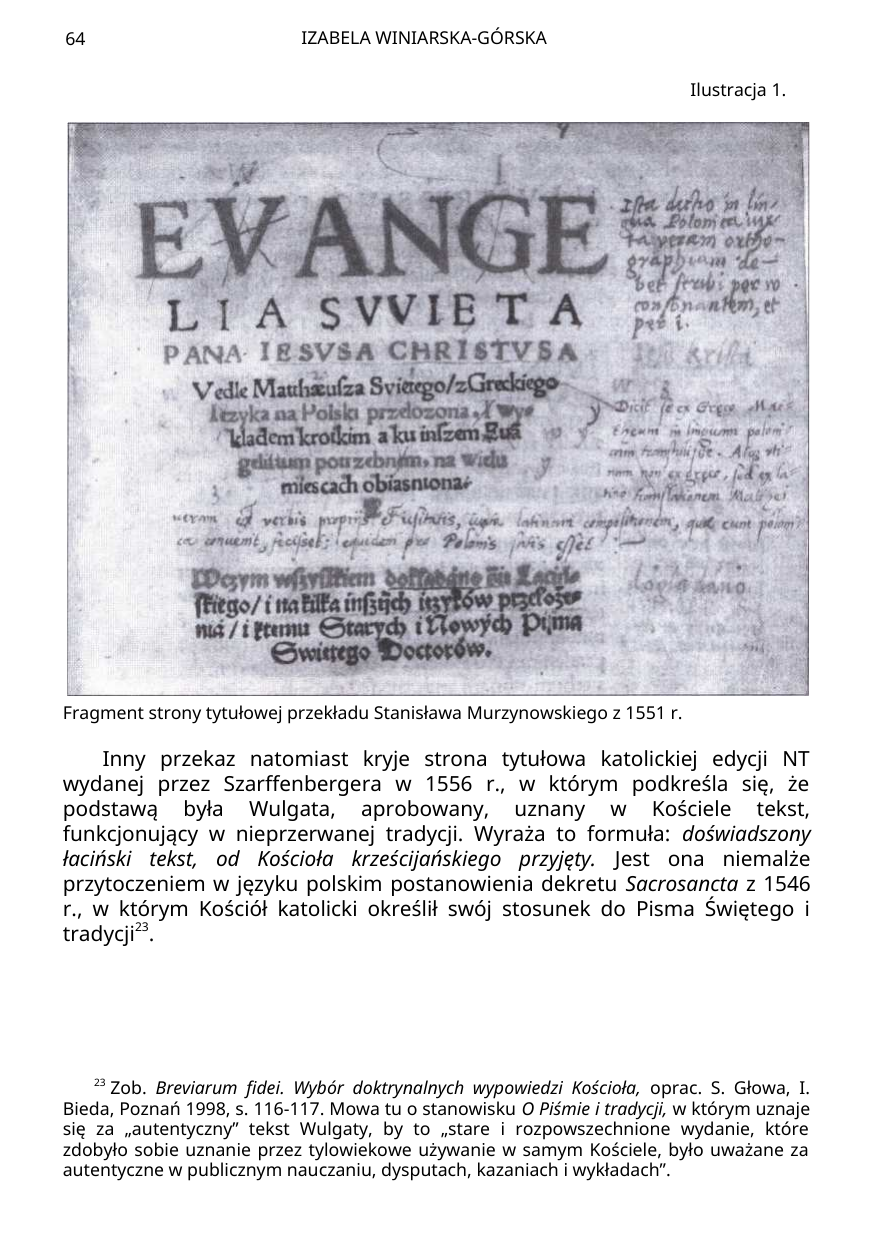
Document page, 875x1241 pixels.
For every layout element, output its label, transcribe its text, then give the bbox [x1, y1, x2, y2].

text 23 Zob. Breviarum fidei. Wybór doktrynalnych wypowiedzi Kościoła, oprac. S. Głowa, I. Bieda, Poznań 1998, s. 116-117. Mowa tu o stanowisku O Piśmie i tradycji, w którym uznaje się za „autentyczny” tekst Wulgaty, by to „stare i rozpowszechnione wydanie, które zdobyło sobie uznanie przez tylowiekowe używanie w samym Kościele, było uważane za autentyczne w publicznym nauczaniu, dysputach, kazaniach i wykładach”. [63, 1078, 810, 1181]
picture [67, 122, 810, 696]
text IZABELA WINIARSKA-GÓRSKA [301, 31, 547, 48]
text Inny przekaz natomiast kryje strona tytułowa katolickiej edycji NT wydanej przez Szarffenbergera w 1556 r., w którym podkreśla się, że podstawą była Wulgata, aprobowany, uznany w Kościele tekst, funkcjonujący w nieprzerwanej tradycji. Wyraża to formuła: doświadszony łaciński tekst, od Kościoła krześcijańskiego przyjęty. Jest ona niemalże przytoczeniem w języku polskim postanowienia dekretu Sacrosancta z 1546 r., w którym Kościół katolicki określił swój stosunek do Pisma Świętego i tradycji23. [63, 746, 811, 946]
text 64 [65, 31, 86, 49]
text Fragment strony tytułowej przekładu Stanisława Murzynowskiego z 1551 r. [63, 705, 811, 723]
text Ilustracja 1. [690, 82, 786, 100]
